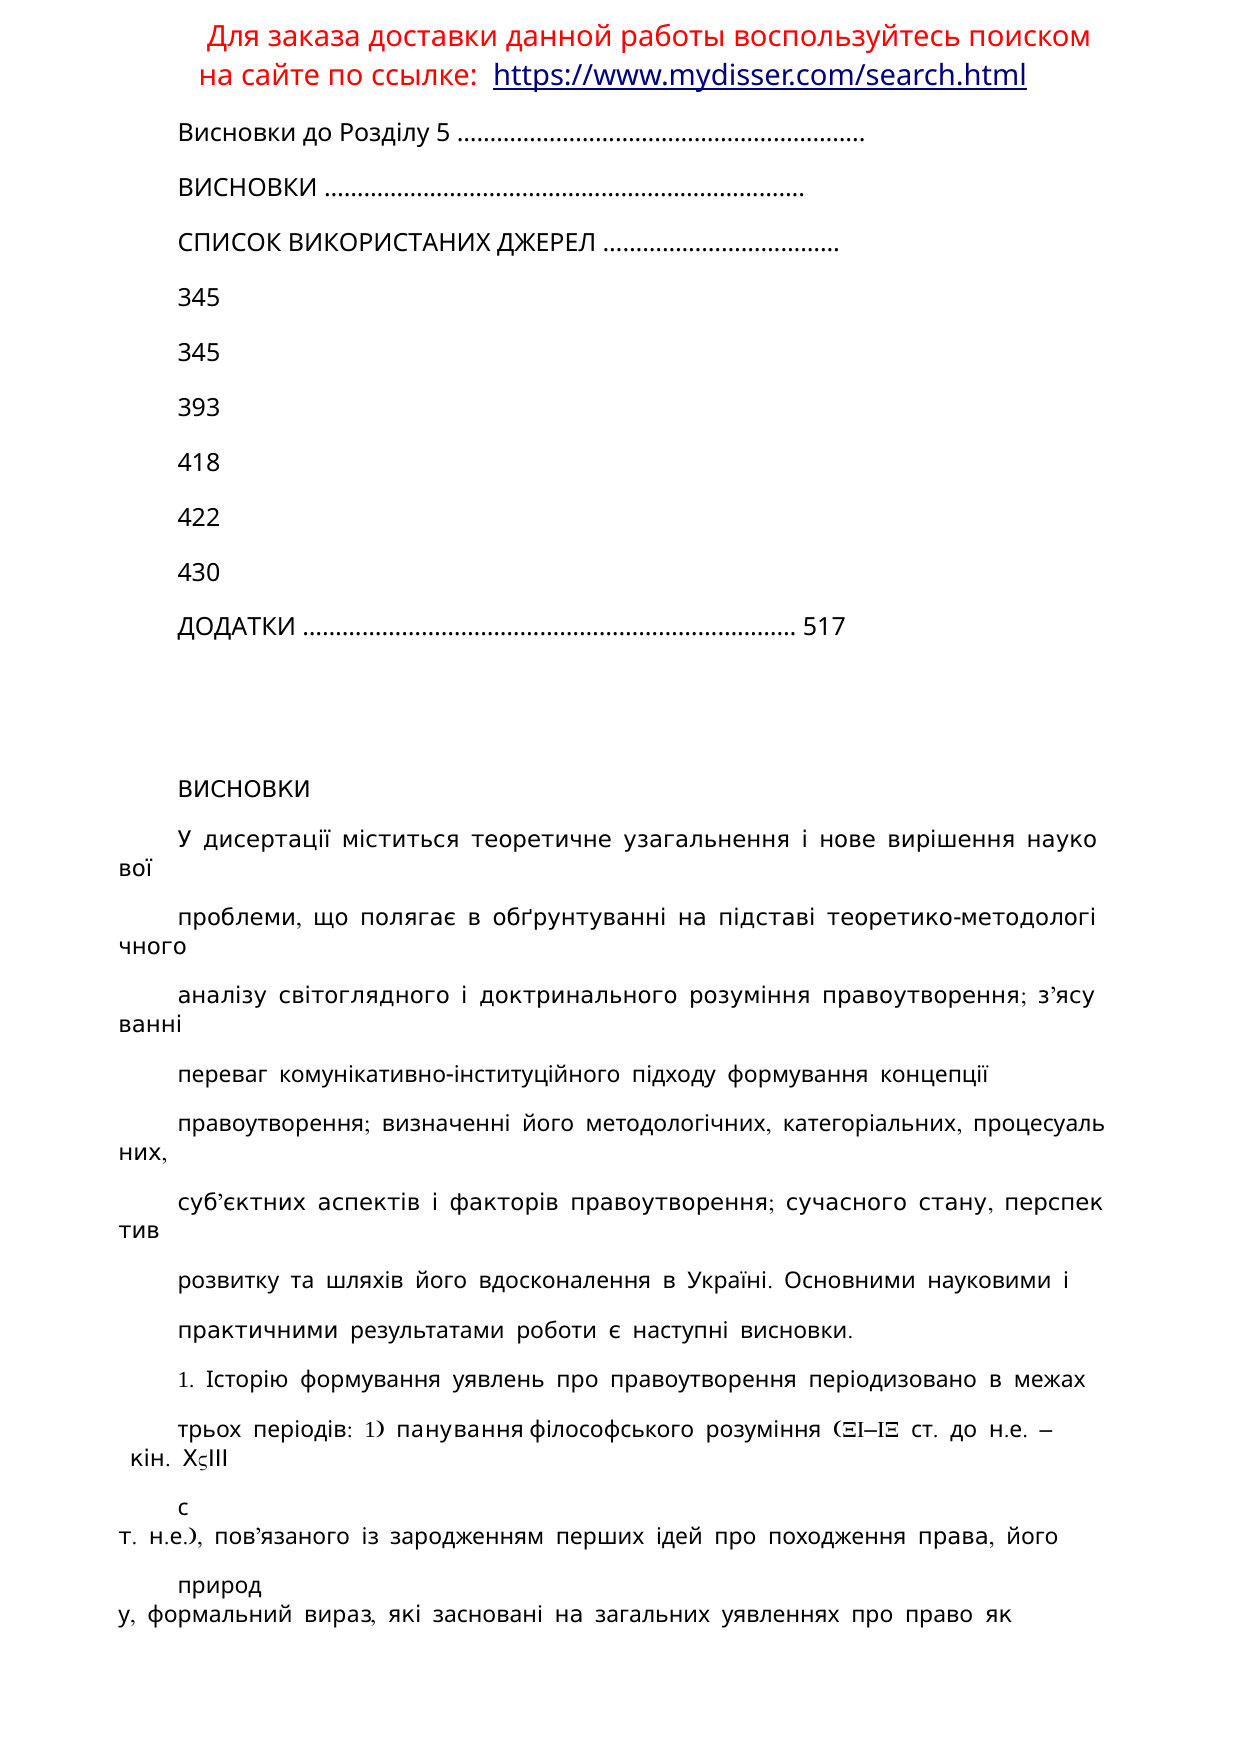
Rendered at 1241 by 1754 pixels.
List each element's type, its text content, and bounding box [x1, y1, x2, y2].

text трьохперіодівпануванняфілософськогорозуміння–стдоне–кінХІІІ [118, 1413, 1107, 1471]
text розвиткуташляхівйоговдосконаленнявУкраїніОсновниминауковимиі [118, 1264, 1107, 1293]
text 345 [118, 280, 1107, 314]
text природуформальнийвиразякізаснованіназагальнихуявленняхпроправояк [118, 1570, 1107, 1627]
text Історіюформуванняуявленьпроправоутворенняперіодизовановмежах [118, 1364, 1107, 1392]
text 345 [118, 334, 1107, 369]
text суб’єктнихаспектівіфакторівправоутвореннясучасногостануперспектив [118, 1186, 1107, 1244]
text правоутвореннявизначеннійогометодологічнихкатегоріальнихпроцесуальних [118, 1108, 1107, 1165]
text перевагкомунікативноінституційногопідходуформуванняконцепції [118, 1058, 1107, 1087]
text практичнимирезультатамироботиєнаступнівисновки [118, 1314, 1107, 1343]
text стнепов’язаногоіззародженнямпершихідейпропоходженняправайого [118, 1492, 1107, 1549]
text ВИСНОВКИ ………………………………………………………………. [118, 170, 1107, 204]
text СПИСОК ВИКОРИСТАНИХ ДЖЕРЕЛ ……………………………… [118, 225, 1107, 259]
text 422 [118, 499, 1107, 533]
text 393 [118, 389, 1107, 423]
text 418 [118, 444, 1107, 478]
text 430 [118, 554, 1107, 588]
text ДОДАТКИ ………………………………………………………………… 517 [118, 609, 1107, 643]
text Висновки до Розділу 5 …………………………………………………….. [118, 115, 1107, 149]
text ВИСНОВКИ [118, 774, 1107, 802]
text проблемищополягаєвобґрунтуваннінапідставітеоретикометодологічного [118, 902, 1107, 959]
text Удисертаціїміститьсятеоретичнеузагальненняіновевирішеннянаукової [118, 823, 1107, 881]
text аналізусвітоглядногоідоктринальногорозумінняправоутворенняз’ясуванні [118, 980, 1107, 1037]
